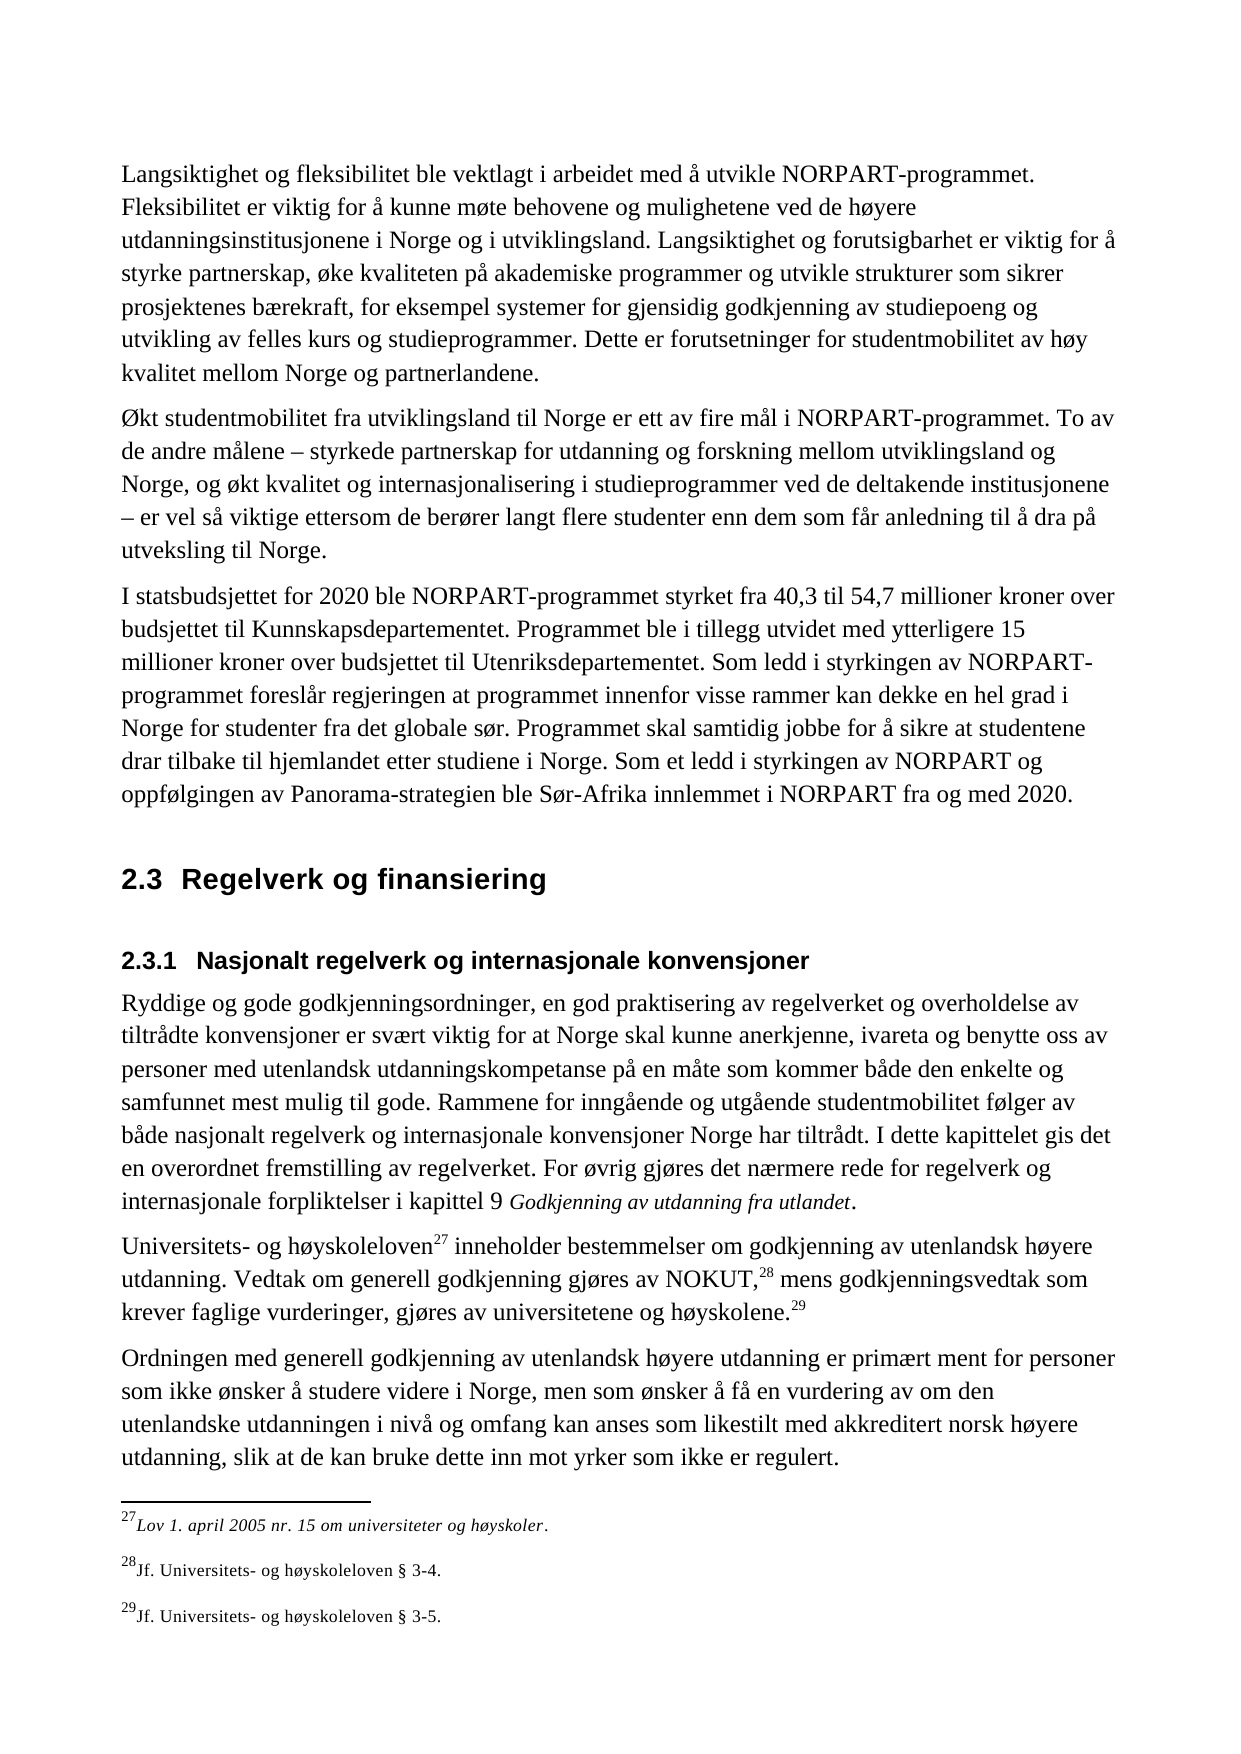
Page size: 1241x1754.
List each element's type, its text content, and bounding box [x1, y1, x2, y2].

text Universitets- og høyskoleloven inneholder bestemmelser om godkjenning av utenlandsk høyere utdanning. Vedtak om generell godkjenning gjøres av NOKUT, mens godkjenningsvedtak som krever faglige vurderinger, gjøres av universitetene og høyskolene. [121, 1231, 1119, 1326]
text Langsiktighet og fleksibilitet ble vektlagt i arbeidet med å utvikle NORPART-programmet. Fleksibilitet er viktig for å kunne møte behovene og mulighetene ved de høyere utdanningsinstitusjonene i Norge og i utviklingsland. Langsiktighet og forutsigbarhet er viktig for å styrke partnerskap, øke kvaliteten på akademiske programmer og utvikle strukturer som sikrer prosjektenes bærekraft, for eksempel systemer for gjensidig godkjenning av studiepoeng og utvikling av felles kurs og studieprogrammer. Dette er forutsetninger for studentmobilitet av høy kvalitet mellom Norge og partnerlandene. [121, 159, 1119, 386]
text Økt studentmobilitet fra utviklingsland til Norge er ett av fire mål i NORPART-programmet. To av de andre målene – styrkede partnerskap for utdanning og forskning mellom utviklingsland og Norge, og økt kvalitet og internasjonalisering i studieprogrammer ved de deltakende institusjonene – er vel så viktige ettersom de berører langt flere studenter enn dem som får anledning til å dra på utveksling til Norge. [121, 403, 1119, 564]
text I statsbudsjettet for 2020 ble NORPART-programmet styrket fra 40,3 til 54,7 millioner kroner over budsjettet til Kunnskapsdepartementet. Programmet ble i tillegg utvidet med ytterligere 15 millioner kroner over budsjettet til Utenriksdepartementet. Som ledd i styrkingen av NORPART-programmet foreslår regjeringen at programmet innenfor visse rammer kan dekke en hel grad i Norge for studenter fra det globale sør. Programmet skal samtidig jobbe for å sikre at studentene drar tilbake til hjemlandet etter studiene i Norge. Som et ledd i styrkingen av NORPART og oppfølgingen av Panorama-strategien ble Sør-Afrika innlemmet i NORPART fra og med 2020. [121, 581, 1119, 808]
text Ryddige og gode godkjenningsordninger, en god praktisering av regelverket og overholdelse av tiltrådte konvensjoner er svært viktig for at Norge skal kunne anerkjenne, ivareta og benytte oss av personer med utenlandsk utdanningskompetanse på en måte som kommer både den enkelte og samfunnet mest mulig til gode. Rammene for inngående og utgående studentmobilitet følger av både nasjonalt regelverk og internasjonale konvensjoner Norge har tiltrådt. I dette kapittelet gis det en overordnet fremstilling av regelverket. For øvrig gjøres det nærmere rede for regelverk og internasjonale forpliktelser i kapittel 9 Godkjenning av utdanning fra utlandet. [121, 988, 1119, 1214]
text Ordningen med generell godkjenning av utenlandsk høyere utdanning er primært ment for personer som ikke ønsker å studere videre i Norge, men som ønsker å få en vurdering av om den utenlandske utdanningen i nivå og omfang kan anses som likestilt med akkreditert norsk høyere utdanning, slik at de kan bruke dette inn mot yrker som ikke er regulert. [121, 1343, 1119, 1471]
subtitle Regelverk og finansiering [121, 862, 1119, 895]
subtitle Nasjonalt regelverk og internasjonale konvensjoner [121, 946, 1119, 975]
